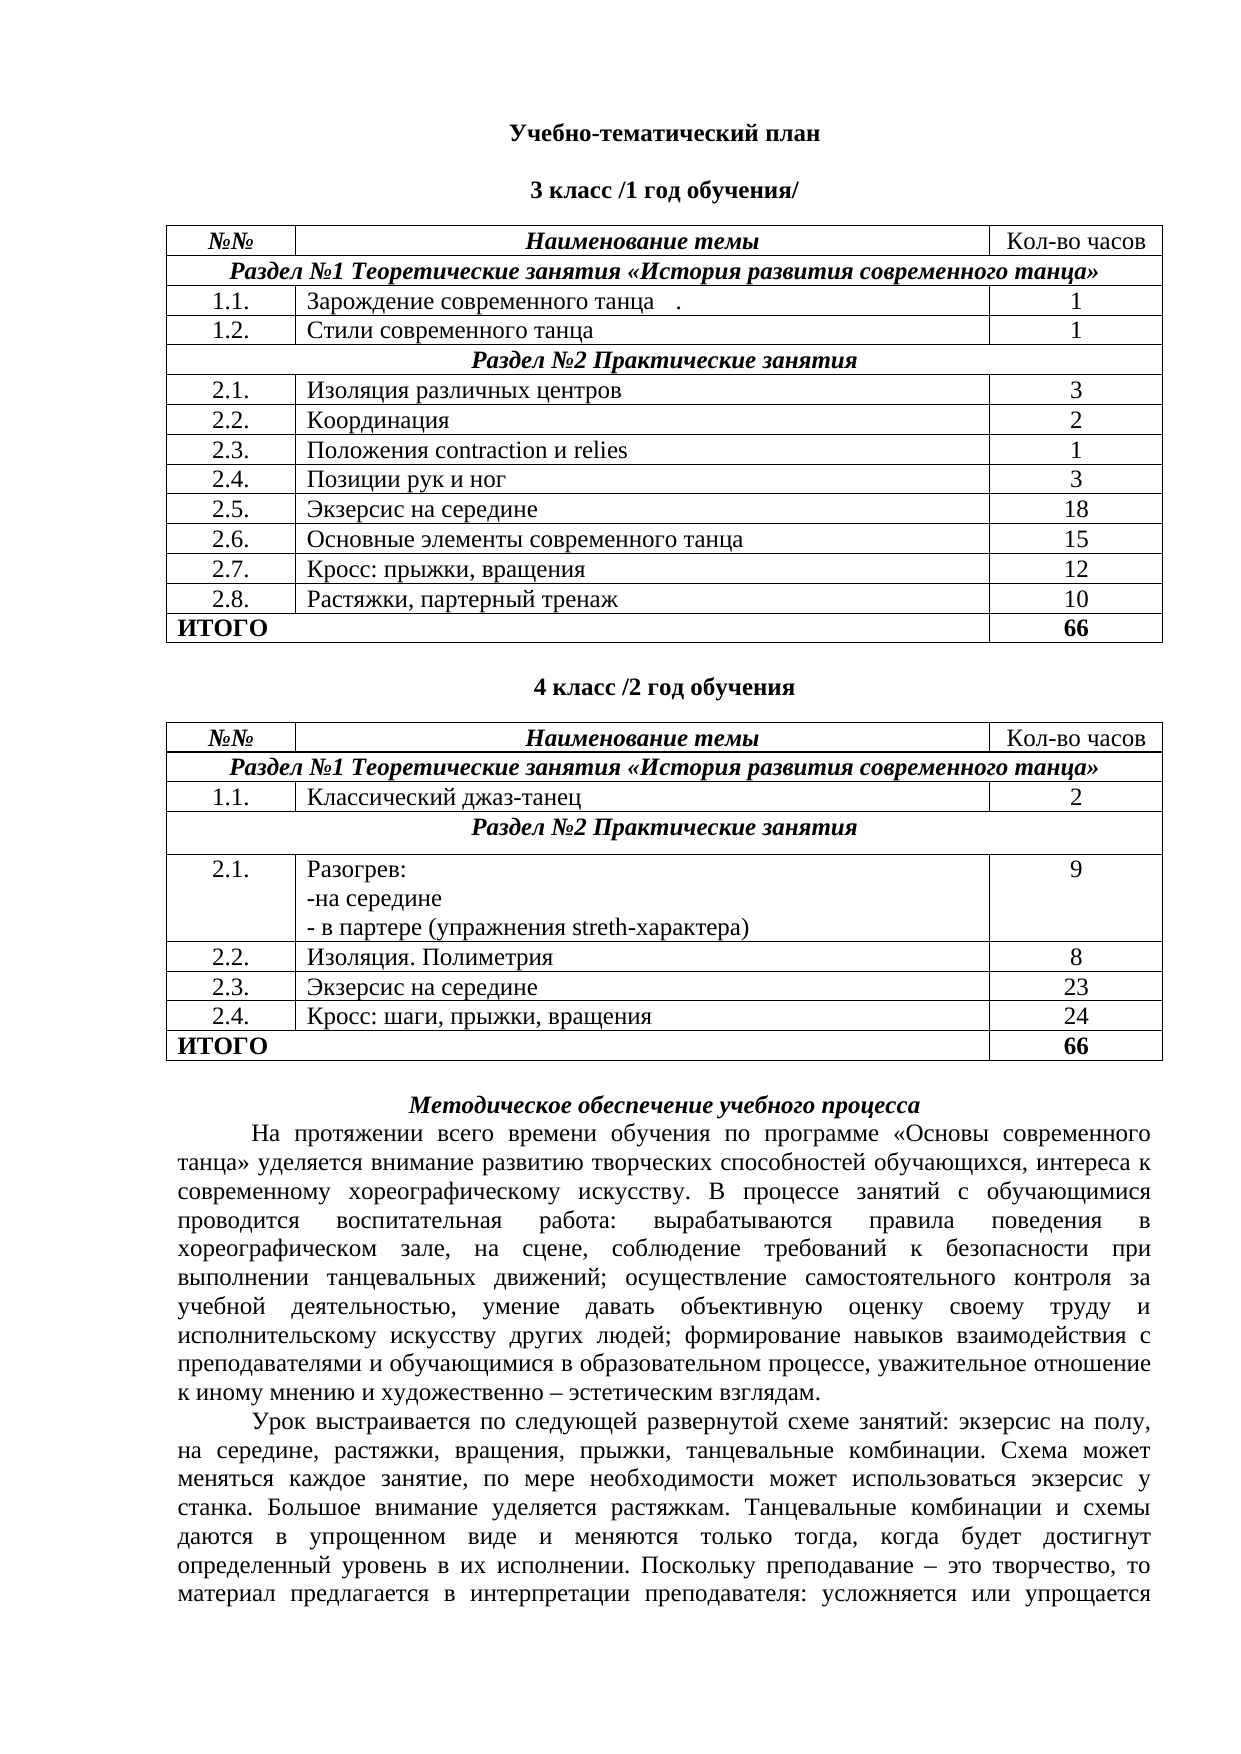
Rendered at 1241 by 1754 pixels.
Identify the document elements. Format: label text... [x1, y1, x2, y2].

table_cell 1 [990, 435, 1162, 463]
table_cell 1.1. [167, 782, 295, 811]
text Методическое обеспечение учебного процесса [177, 1090, 1152, 1118]
table_cell 2.8. [167, 584, 295, 612]
table_cell Позиции рук и ног [296, 465, 989, 493]
table_cell Классический джаз-танец [296, 782, 989, 811]
table_cell Положения contraction и relies [296, 435, 989, 463]
table_cell Кросс: шаги, прыжки, вращения [296, 1001, 989, 1030]
table_cell 8 [990, 942, 1162, 971]
table_cell 9 [990, 855, 1162, 941]
table_cell Раздел №2 Практические занятия [167, 812, 1162, 853]
table_header Кол-во часов [990, 723, 1162, 751]
table_cell 18 [990, 494, 1162, 523]
table_cell Кросс: прыжки, вращения [296, 554, 989, 583]
table_cell 66 [990, 614, 1162, 642]
table_cell Раздел №1 Теоретические занятия «История развития современного танца» [167, 256, 1162, 285]
table_cell 1.2. [167, 316, 295, 344]
table_cell Зарождение современного танца . [296, 286, 989, 314]
table_cell Изоляция. Полиметрия [296, 942, 989, 971]
table_cell Координация [296, 405, 989, 434]
text 3 класс /1 год обучения/ [177, 176, 1152, 204]
table_cell 2 [990, 782, 1162, 811]
table_cell 23 [990, 972, 1162, 1000]
table_cell 2.7. [167, 554, 295, 583]
table_header №№ [167, 723, 295, 751]
table_cell Основные элементы современного танца [296, 524, 989, 553]
table_cell Изоляция различных центров [296, 375, 989, 404]
table_cell 2.6. [167, 524, 295, 553]
table_cell 2.4. [167, 1001, 295, 1030]
table_cell Разогрев: -на середине - в партере (упражнения streth-характера) [296, 855, 989, 941]
table_cell 15 [990, 524, 1162, 553]
table_cell Стили современного танца [296, 316, 989, 344]
table_cell 2.1. [167, 375, 295, 404]
table_cell 24 [990, 1001, 1162, 1030]
table_cell 2.2. [167, 405, 295, 434]
table_cell 1 [990, 286, 1162, 314]
table_cell Растяжки, партерный тренаж [296, 584, 989, 612]
table_cell 1.1. [167, 286, 295, 314]
table_header Наименование темы [296, 723, 989, 751]
text Учебно-тематический план [177, 118, 1152, 147]
table_cell 10 [990, 584, 1162, 612]
table_cell 2.3. [167, 435, 295, 463]
table_cell 3 [990, 375, 1162, 404]
table_cell 1 [990, 316, 1162, 344]
table_cell Экзерсис на середине [296, 494, 989, 523]
table_header №№ [167, 226, 295, 255]
table_cell ИТОГО [167, 1031, 989, 1060]
text 4 класс /2 год обучения [177, 672, 1152, 701]
table_cell 2.2. [167, 942, 295, 971]
table_cell 2.1. [167, 855, 295, 941]
table_cell 2.5. [167, 494, 295, 523]
table_cell Раздел №2 Практические занятия [167, 345, 1162, 374]
table_cell 2.3. [167, 972, 295, 1000]
table_cell 66 [990, 1031, 1162, 1060]
table_cell ИТОГО [167, 614, 989, 642]
table_cell 2 [990, 405, 1162, 434]
table_header Наименование темы [296, 226, 989, 255]
text На протяжении всего времени обучения по программе «Основы современного танца» уделяется внимание развитию творческих способностей обучающихся, интереса к современному хореографическому искусству. В процессе занятий с обучающимися проводится воспитательная работа: вырабатываются правила поведения в хореографическом зале, на сцене, соблюдение требований к безопасности при выполнении танцевальных движений; осуществление самостоятельного контроля за учебной деятельностью, умение давать объективную оценку своему труду и исполнительскому искусству других людей; формирование навыков взаимодействия с преподавателями и обучающимися в образовательном процессе, уважительное отношение к иному мнению и художественно – эстетическим взглядам. [177, 1118, 1152, 1406]
table_cell 12 [990, 554, 1162, 583]
table_cell Раздел №1 Теоретические занятия «История развития современного танца» [167, 753, 1162, 781]
table_cell 2.4. [167, 465, 295, 493]
table_cell Экзерсис на середине [296, 972, 989, 1000]
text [177, 1406, 1152, 1607]
table_cell 3 [990, 465, 1162, 493]
table_header Кол-во часов [990, 226, 1162, 255]
